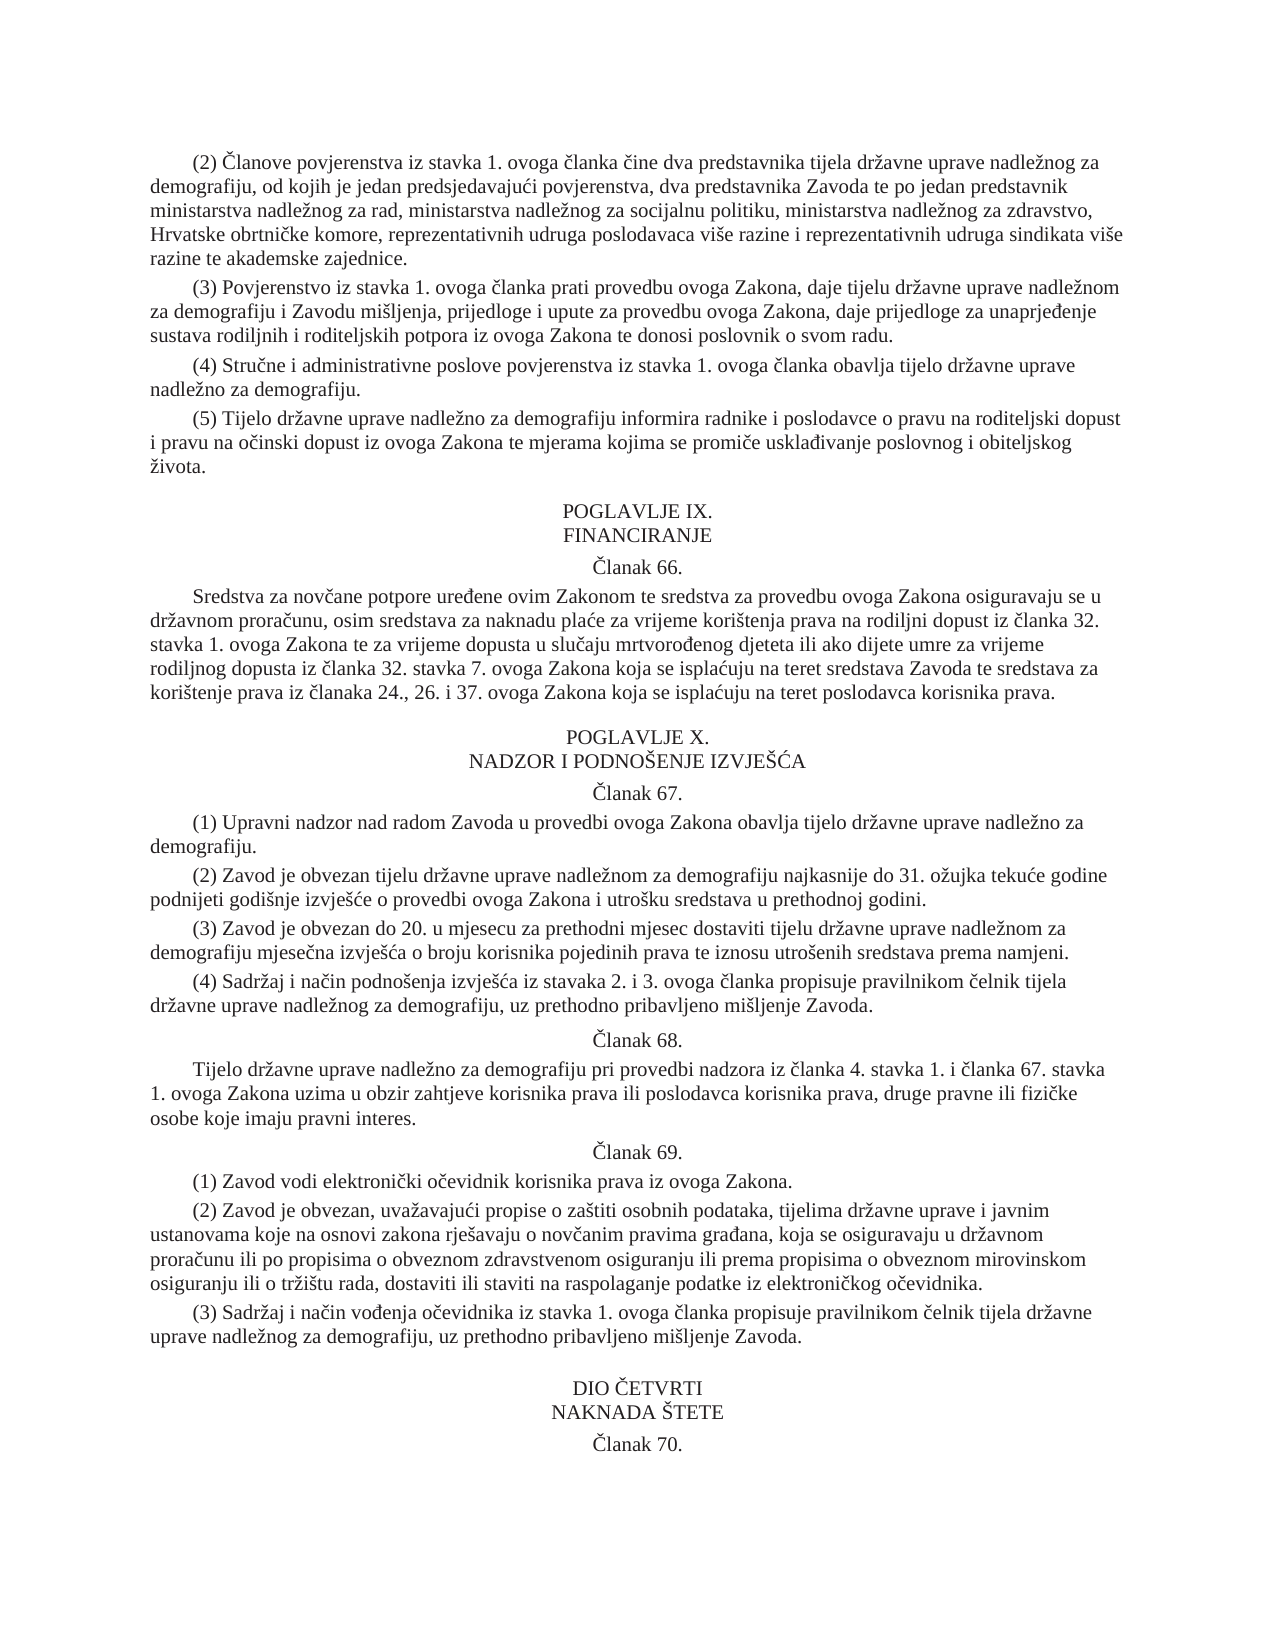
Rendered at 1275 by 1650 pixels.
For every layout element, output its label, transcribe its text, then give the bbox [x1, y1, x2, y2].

text (3) Povjerenstvo iz stavka 1. ovoga članka prati provedbu ovoga Zakona, daje tijelu državne uprave nadležnom za demografiju i Zavodu mišljenja, prijedloge i upute za provedbu ovoga Zakona, daje prijedloge za unaprjeđenje sustava rodiljnih i roditeljskih potpora iz ovoga Zakona te donosi poslovnik o svom radu. [150, 275, 1125, 347]
text Članak 70. [150, 1432, 1125, 1456]
text (2) Zavod je obvezan, uvažavajući propise o zaštiti osobnih podataka, tijelima državne uprave i javnim ustanovama koje na osnovi zakona rješavaju o novčanim pravima građana, koja se osiguravaju u državnom proračunu ili po propisima o obveznom zdravstvenom osiguranju ili prema propisima o obveznom mirovinskom osiguranju ili o tržištu rada, dostaviti ili staviti na raspolaganje podatke iz elektroničkog očevidnika. [150, 1198, 1125, 1294]
text POGLAVLJE X. NADZOR I PODNOŠENJE IZVJEŠĆA [150, 725, 1125, 773]
text (4) Sadržaj i način podnošenja izvješća iz stavaka 2. i 3. ovoga članka propisuje pravilnikom čelnik tijela državne uprave nadležnog za demografiju, uz prethodno pribavljeno mišljenje Zavoda. [150, 969, 1125, 1017]
text (3) Sadržaj i način vođenja očevidnika iz stavka 1. ovoga članka propisuje pravilnikom čelnik tijela državne uprave nadležnog za demografiju, uz prethodno pribavljeno mišljenje Zavoda. [150, 1299, 1125, 1348]
text Tijelo državne uprave nadležno za demografiju pri provedbi nadzora iz članka 4. stavka 1. i članka 67. stavka 1. ovoga Zakona uzima u obzir zahtjeve korisnika prava ili poslodavca korisnika prava, druge pravne ili fizičke osobe koje imaju pravni interes. [150, 1057, 1125, 1129]
text Članak 66. [150, 555, 1125, 579]
text (3) Zavod je obvezan do 20. u mjesecu za prethodni mjesec dostaviti tijelu državne uprave nadležnom za demografiju mjesečna izvješća o broju korisnika pojedinih prava te iznosu utrošenih sredstava prema namjeni. [150, 916, 1125, 964]
text (1) Zavod vodi elektronički očevidnik korisnika prava iz ovoga Zakona. [150, 1169, 1125, 1193]
text (5) Tijelo državne uprave nadležno za demografiju informira radnike i poslodavce o pravu na roditeljski dopust i pravu na očinski dopust iz ovoga Zakona te mjerama kojima se promiče usklađivanje poslovnog i obiteljskog života. [150, 406, 1125, 478]
text Članak 69. [150, 1140, 1125, 1164]
text (2) Zavod je obvezan tijelu državne uprave nadležnom za demografiju najkasnije do 31. ožujka tekuće godine podnijeti godišnje izvješće o provedbi ovoga Zakona i utrošku sredstava u prethodnoj godini. [150, 863, 1125, 911]
text Članak 67. [150, 781, 1125, 805]
text (2) Članove povjerenstva iz stavka 1. ovoga članka čine dva predstavnika tijela državne uprave nadležnog za demografiju, od kojih je jedan predsjedavajući povjerenstva, dva predstavnika Zavoda te po jedan predstavnik ministarstva nadležnog za rad, ministarstva nadležnog za socijalnu politiku, ministarstva nadležnog za zdravstvo, Hrvatske obrtničke komore, reprezentativnih udruga poslodavaca više razine i reprezentativnih udruga sindikata više razine te akademske zajednice. [150, 150, 1125, 270]
text (1) Upravni nadzor nad radom Zavoda u provedbi ovoga Zakona obavlja tijelo državne uprave nadležno za demografiju. [150, 810, 1125, 858]
text Članak 68. [150, 1028, 1125, 1052]
text DIO ČETVRTI NAKNADA ŠTETE [150, 1376, 1125, 1424]
text POGLAVLJE IX. FINANCIRANJE [150, 499, 1125, 547]
text (4) Stručne i administrativne poslove povjerenstva iz stavka 1. ovoga članka obavlja tijelo državne uprave nadležno za demografiju. [150, 352, 1125, 401]
text Sredstva za novčane potpore uređene ovim Zakonom te sredstva za provedbu ovoga Zakona osiguravaju se u državnom proračunu, osim sredstava za naknadu plaće za vrijeme korištenja prava na rodiljni dopust iz članka 32. stavka 1. ovoga Zakona te za vrijeme dopusta u slučaju mrtvorođenog djeteta ili ako dijete umre za vrijeme rodiljnog dopusta iz članka 32. stavka 7. ovoga Zakona koja se isplaćuju na teret sredstava Zavoda te sredstava za korištenje prava iz članaka 24., 26. i 37. ovoga Zakona koja se isplaćuju na teret poslodavca korisnika prava. [150, 584, 1125, 704]
